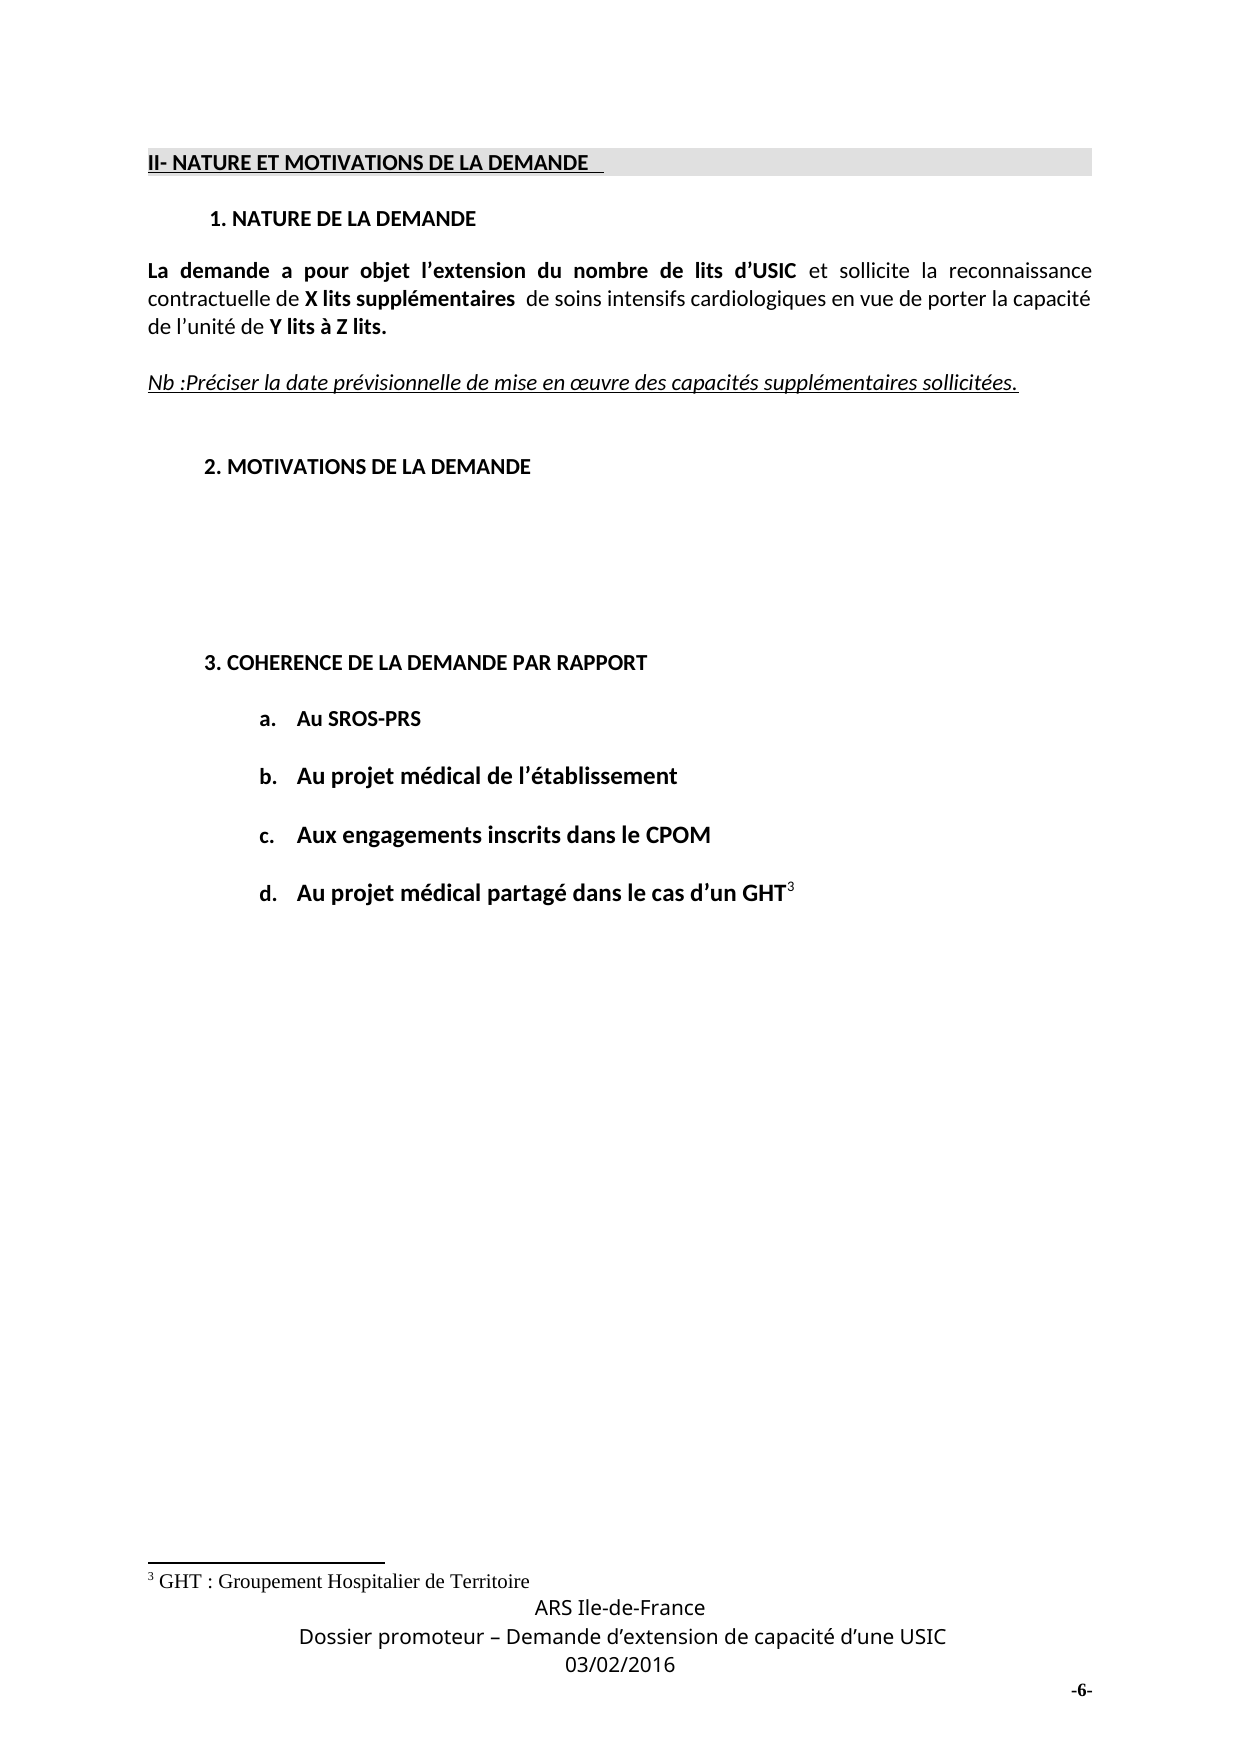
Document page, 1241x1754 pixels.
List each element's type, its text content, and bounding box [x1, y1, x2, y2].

list Au SROS-PRS [259, 704, 1092, 732]
text La demande a pour objet l’extension du nombre de lits d’USIC et sollicite la reconnaissance contractuelle de X lits supplémentaires de soins intensifs cardiologiques en vue de porter la capacité de l’unité de Y lits à Z lits. [148, 256, 1092, 340]
list Au projet médical de l’établissement [259, 760, 1092, 791]
text II- NATURE ET MOTIVATIONS DE LA DEMANDE [148, 148, 1092, 176]
text Nb :Préciser la date prévisionnelle de mise en œuvre des capacités supplémentaires sollicitées. [148, 368, 1092, 396]
text 2. MOTIVATIONS DE LA DEMANDE [204, 452, 1092, 480]
list Aux engagements inscrits dans le CPOM [259, 819, 1092, 849]
list Au projet médical partagé dans le cas d’un GHT [259, 877, 1092, 908]
text 3. COHERENCE DE LA DEMANDE PAR RAPPORT [204, 648, 1092, 676]
text 1. NATURE DE LA DEMANDE [204, 204, 1092, 232]
